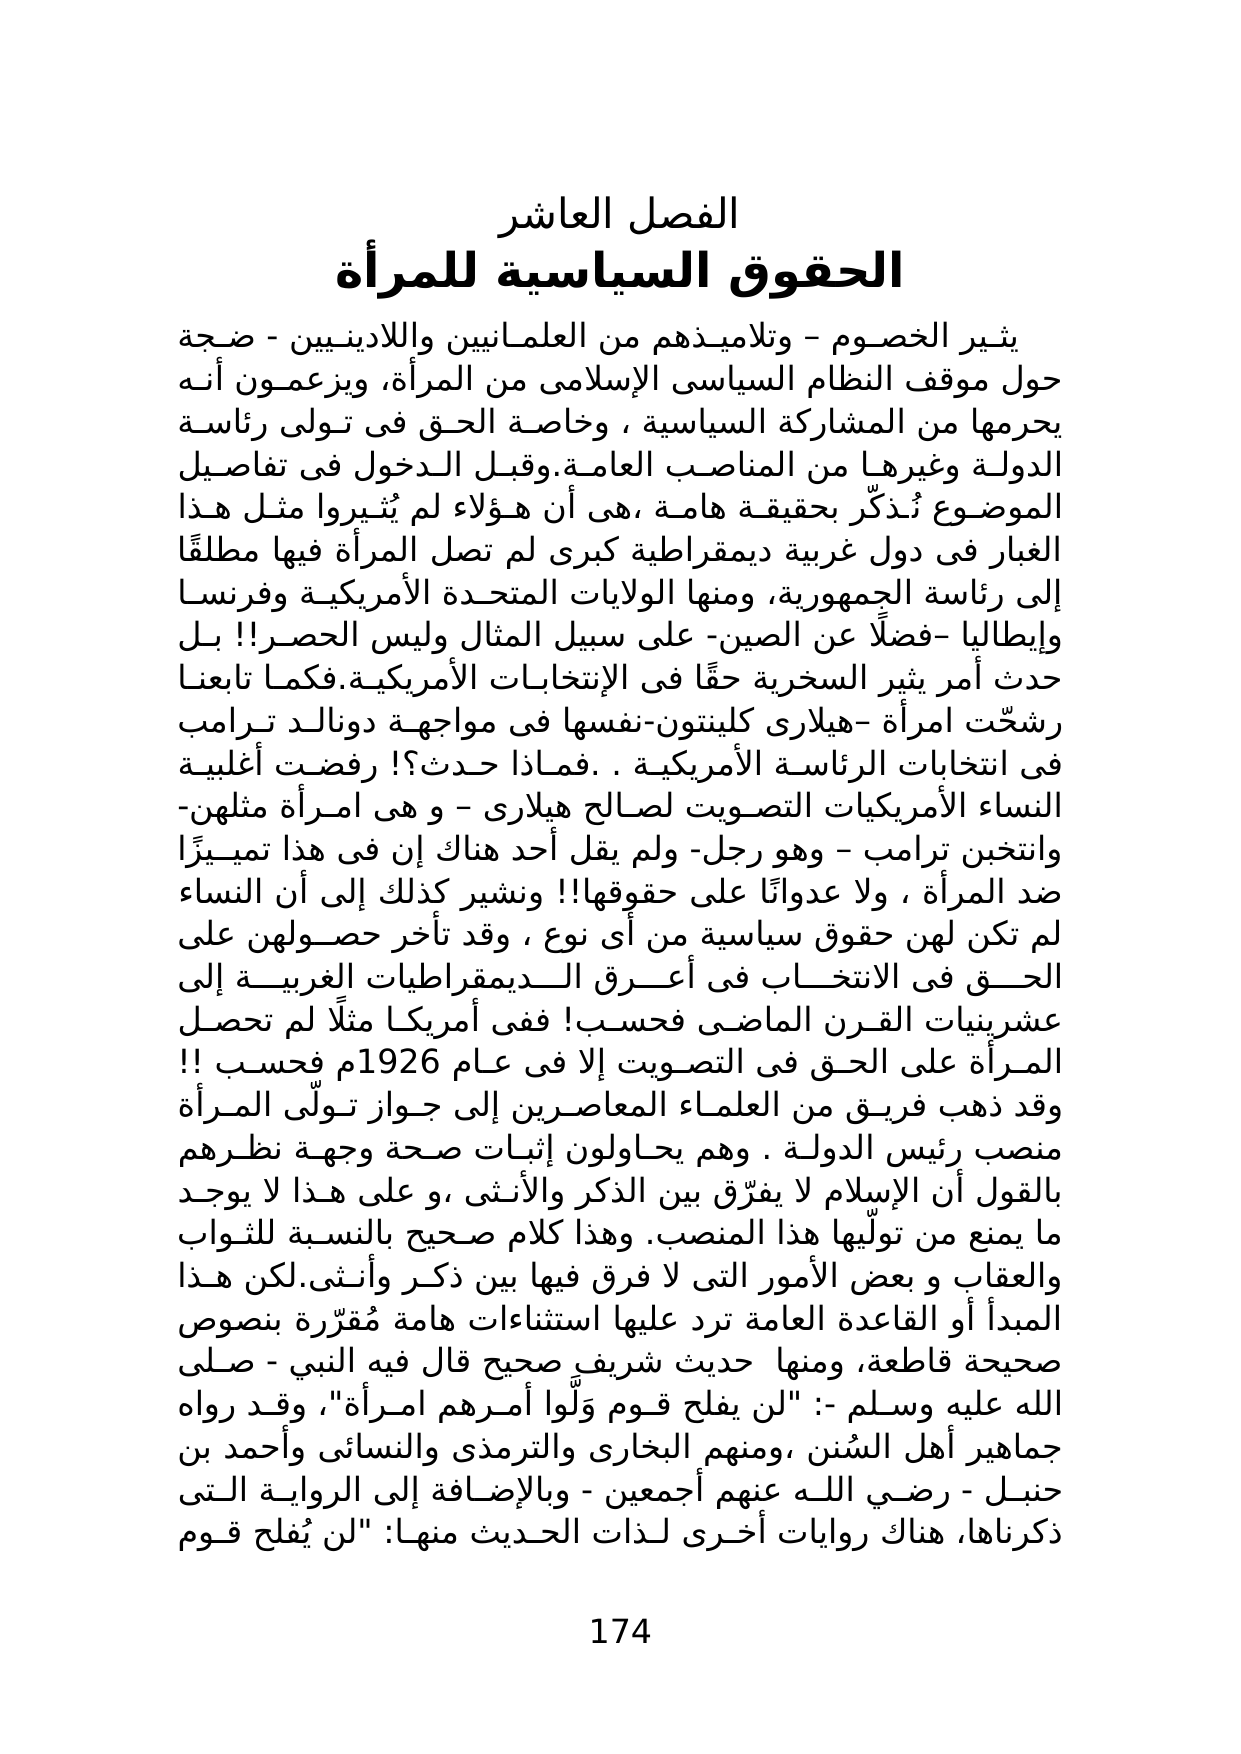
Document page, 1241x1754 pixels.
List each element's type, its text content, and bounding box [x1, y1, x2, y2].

text الحقوق السياسية للمرأة [177, 243, 1063, 299]
text الفصل العاشر [177, 190, 1063, 238]
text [177, 317, 1063, 1552]
